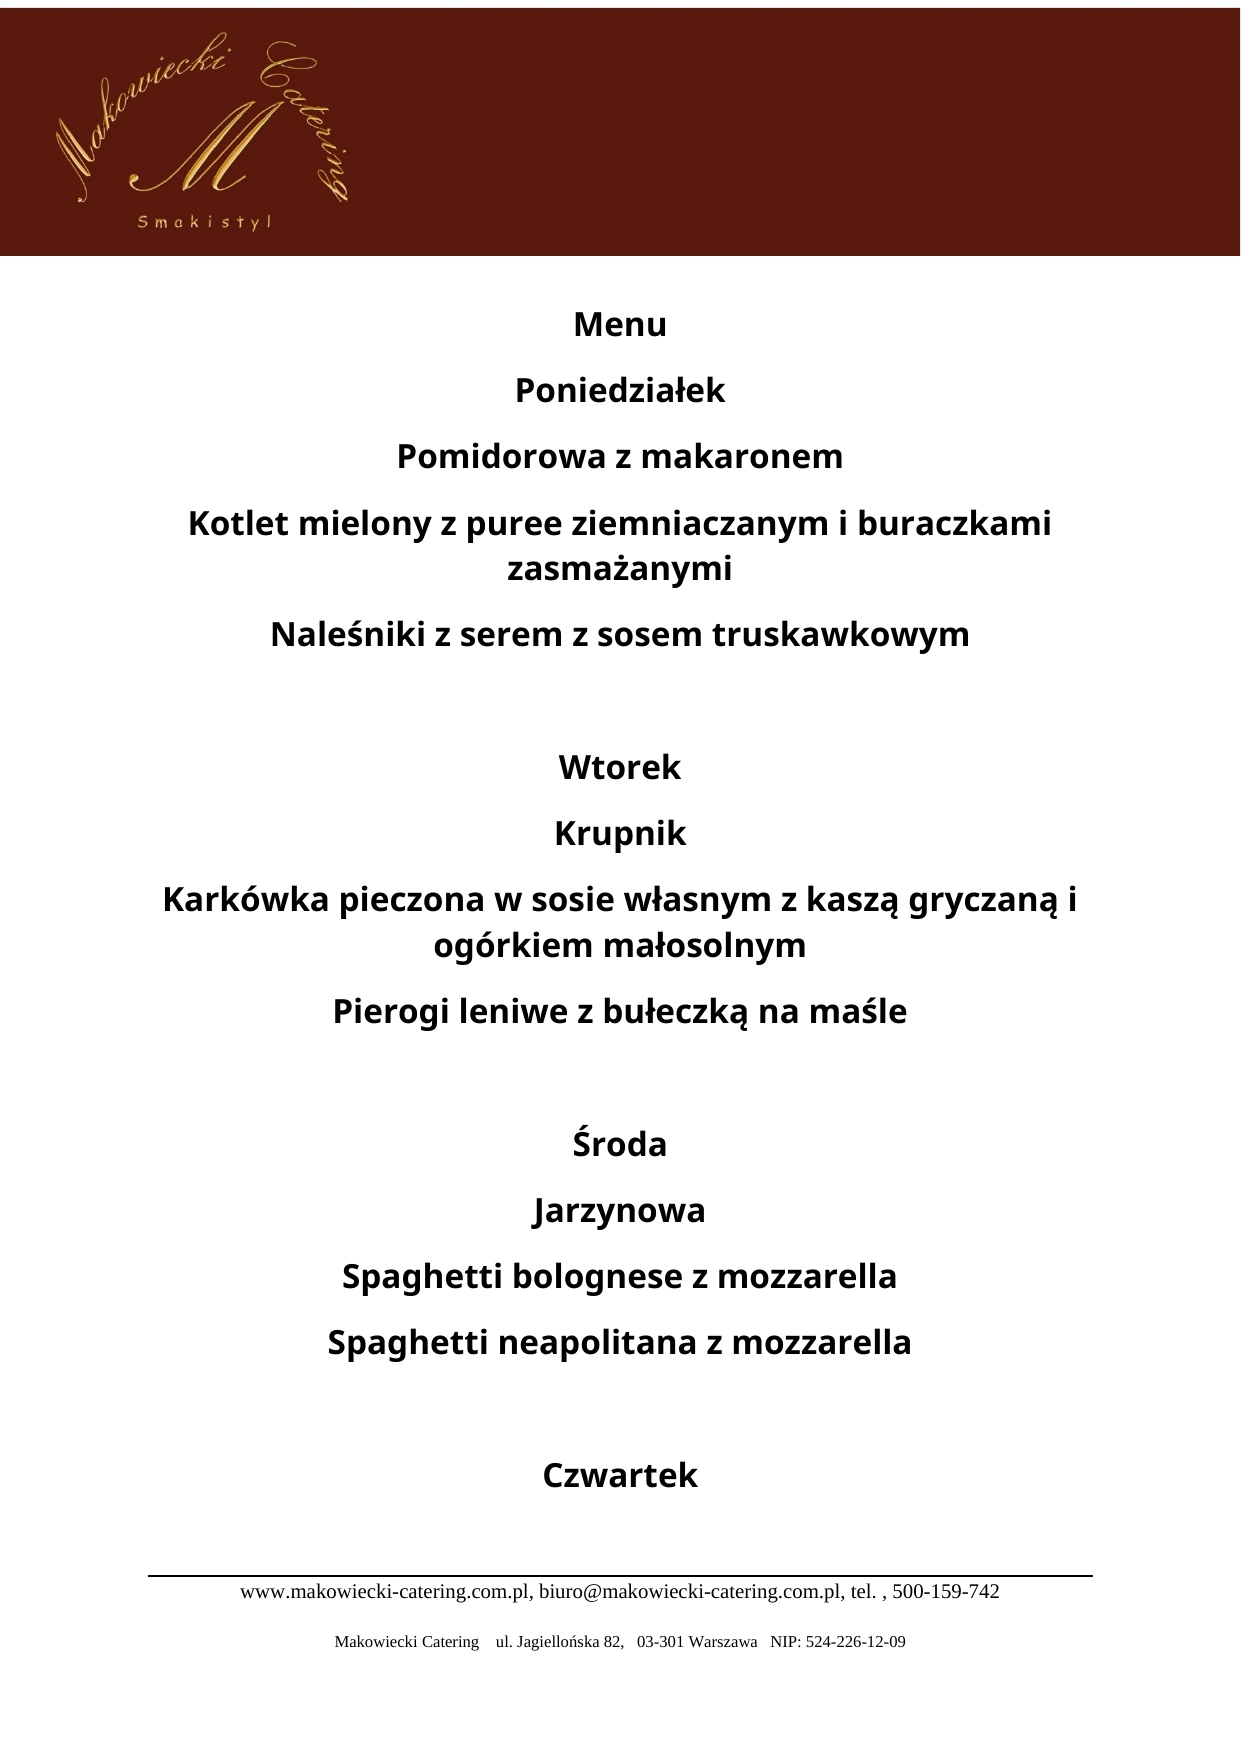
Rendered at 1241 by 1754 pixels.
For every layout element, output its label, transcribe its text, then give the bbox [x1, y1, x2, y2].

text Wtorek [148, 744, 1093, 789]
text Spaghetti bolognese z mozzarella [148, 1253, 1093, 1298]
text Kotlet mielony z puree ziemniaczanym i buraczkami zasmażanymi [148, 499, 1093, 590]
text Spaghetti neapolitana z mozzarella [148, 1319, 1093, 1364]
text Pomidorowa z makaronem [148, 433, 1093, 479]
picture [0, 0, 1241, 256]
text Środa [148, 1120, 1093, 1166]
text Poniedziałek [148, 367, 1093, 412]
text Krupnik [148, 810, 1093, 855]
text Czwartek [148, 1452, 1093, 1497]
text Karkówka pieczona w sosie własnym z kaszą gryczaną i ogórkiem małosolnym [148, 876, 1093, 967]
text Pierogi leniwe z bułeczką na maśle [148, 988, 1093, 1033]
text Jarzynowa [148, 1187, 1093, 1232]
text Menu [148, 301, 1093, 346]
text Naleśniki z serem z sosem truskawkowym [148, 611, 1093, 657]
